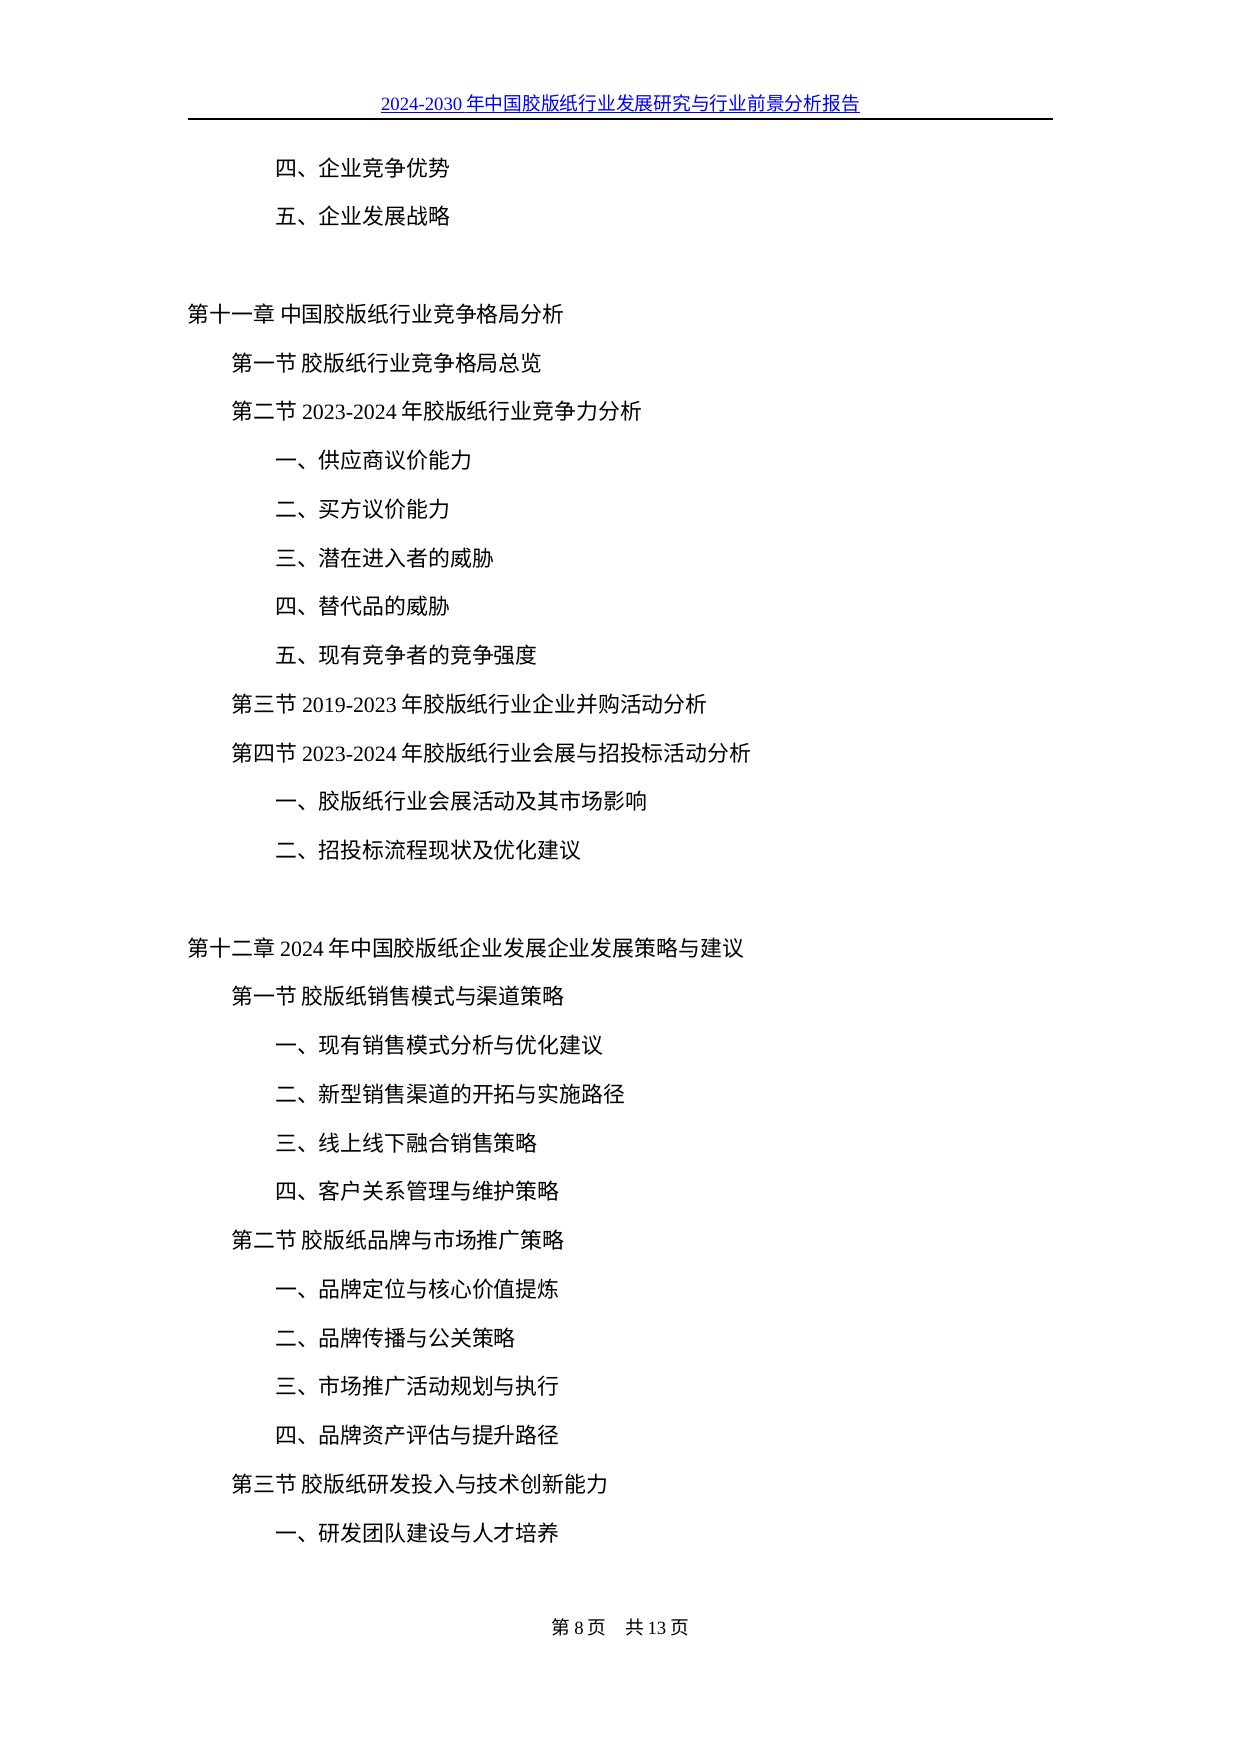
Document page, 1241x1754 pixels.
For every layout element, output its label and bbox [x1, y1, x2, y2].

text [187, 150, 1053, 1548]
